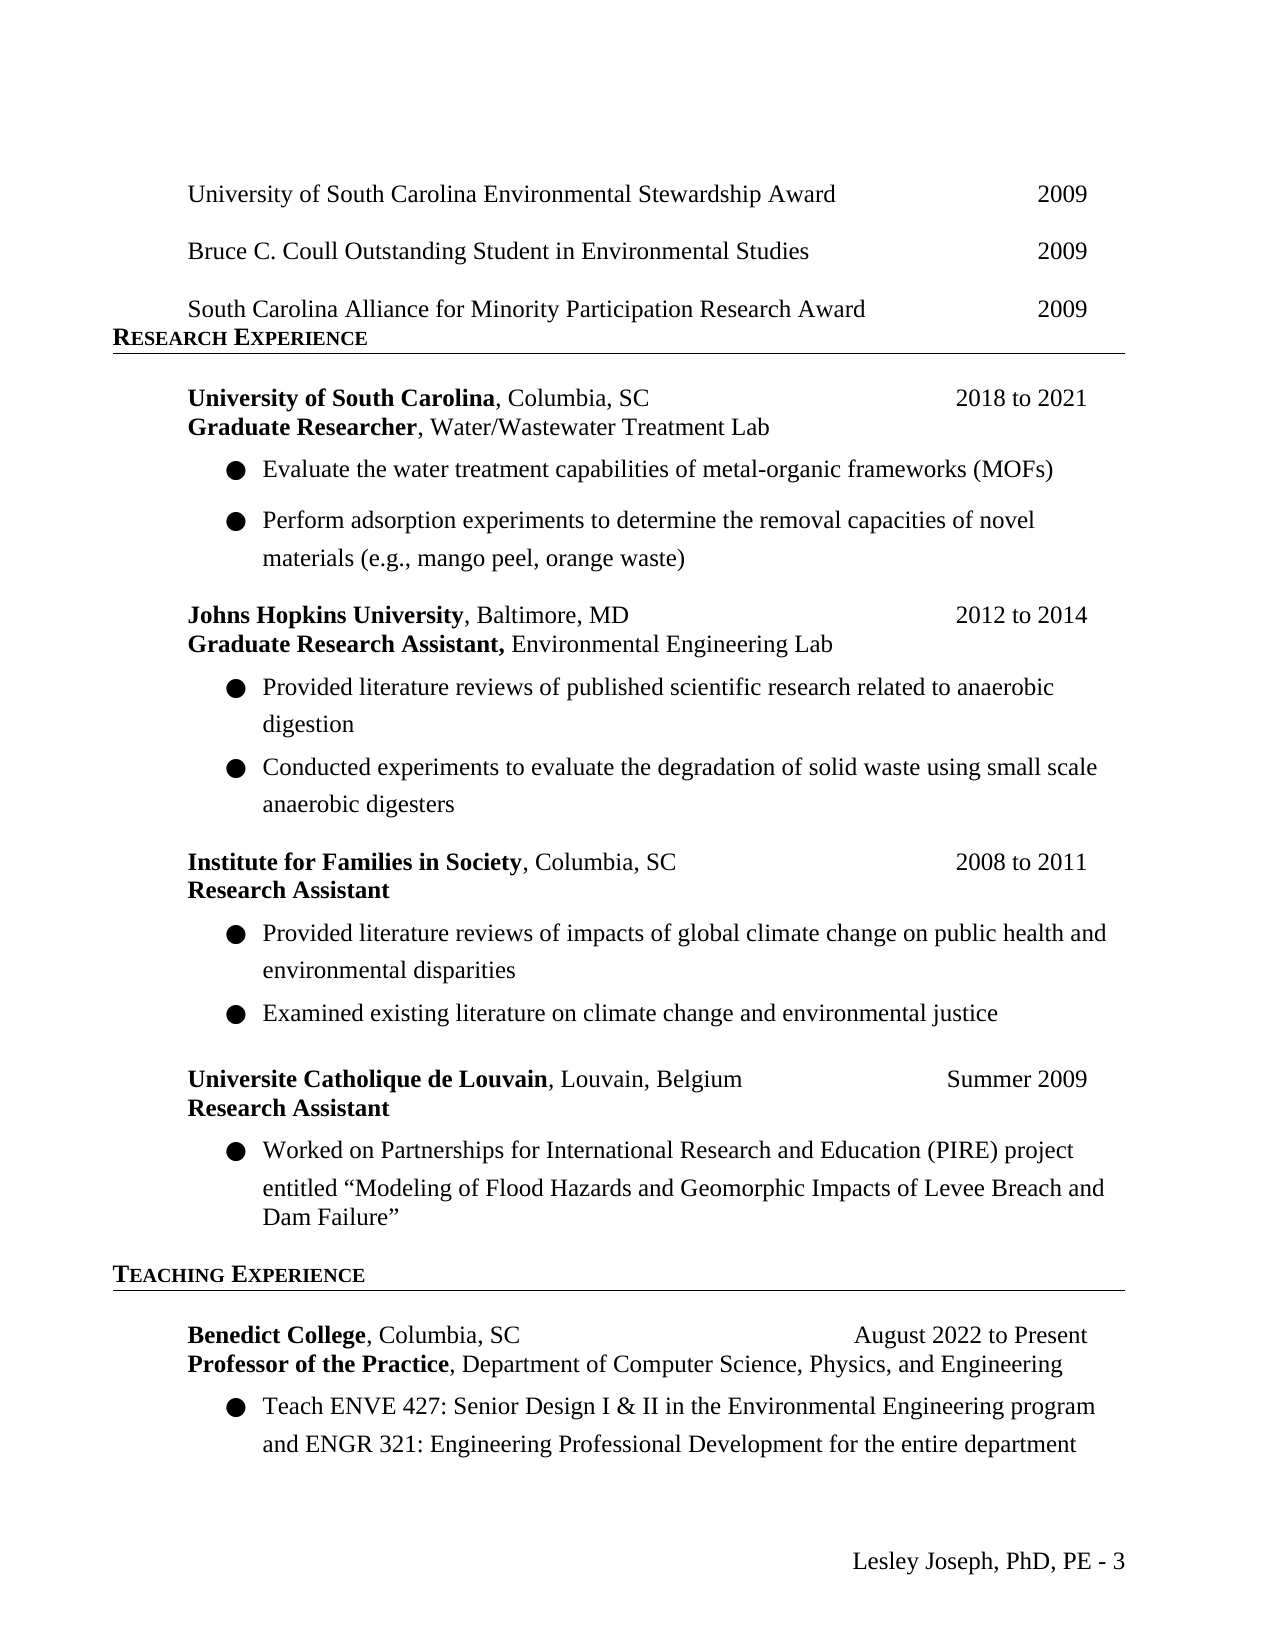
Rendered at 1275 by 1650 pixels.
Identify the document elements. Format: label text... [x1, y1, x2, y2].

list Conducted experiments to evaluate the degradation of solid waste using small scale anaerobic digesters [225, 738, 1125, 818]
text Universite Catholique de Louvain, Louvain, Belgium Summer 2009 [187, 1064, 1125, 1093]
text Bruce C. Coull Outstanding Student in Environmental Studies 2009 [187, 236, 1125, 265]
subtitle Research Experience [112, 322, 1125, 354]
text Professor of the Practice, Department of Computer Science, Physics, and Engineering [187, 1349, 1125, 1377]
text Johns Hopkins University, Baltimore, MD 2012 to 2014 [187, 601, 1125, 629]
text Benedict College, Columbia, SC August 2022 to Present [187, 1320, 1125, 1349]
text Graduate Researcher, Water/Wastewater Treatment Lab [187, 412, 1125, 441]
list Provided literature reviews of impacts of global climate change on public health and environmental disparities [225, 904, 1125, 984]
list Teach ENVE 427: Senior Design I & II in the Environmental Engineering program and ENGR 321: Engineering Professional Development for the entire department [225, 1377, 1125, 1457]
text Institute for Families in Society, Columbia, SC 2008 to 2011 [187, 847, 1125, 876]
text University of South Carolina, Columbia, SC 2018 to 2021 [187, 383, 1125, 412]
list Worked on Partnerships for International Research and Education (PIRE) project entitled “Modeling of Flood Hazards and Geomorphic Impacts of Levee Breach and Dam Failure” [225, 1122, 1125, 1231]
text Graduate Research Assistant, Environmental Engineering Lab [187, 629, 1125, 658]
subtitle Teaching Experience [112, 1259, 1125, 1291]
text Research Assistant [187, 1093, 1125, 1122]
text University of South Carolina Environmental Stewardship Award 2009 [187, 179, 1125, 207]
text South Carolina Alliance for Minority Participation Research Award 2009 [187, 294, 1125, 322]
text Research Assistant [187, 876, 1125, 904]
list Evaluate the water treatment capabilities of metal-organic frameworks (MOFs) [225, 441, 1125, 492]
list Perform adsorption experiments to determine the removal capacities of novel materials (e.g., mango peel, orange waste) [225, 492, 1125, 572]
list Provided literature reviews of published scientific research related to anaerobic digestion [225, 658, 1125, 738]
list Examined existing literature on climate change and environmental justice [225, 984, 1125, 1036]
